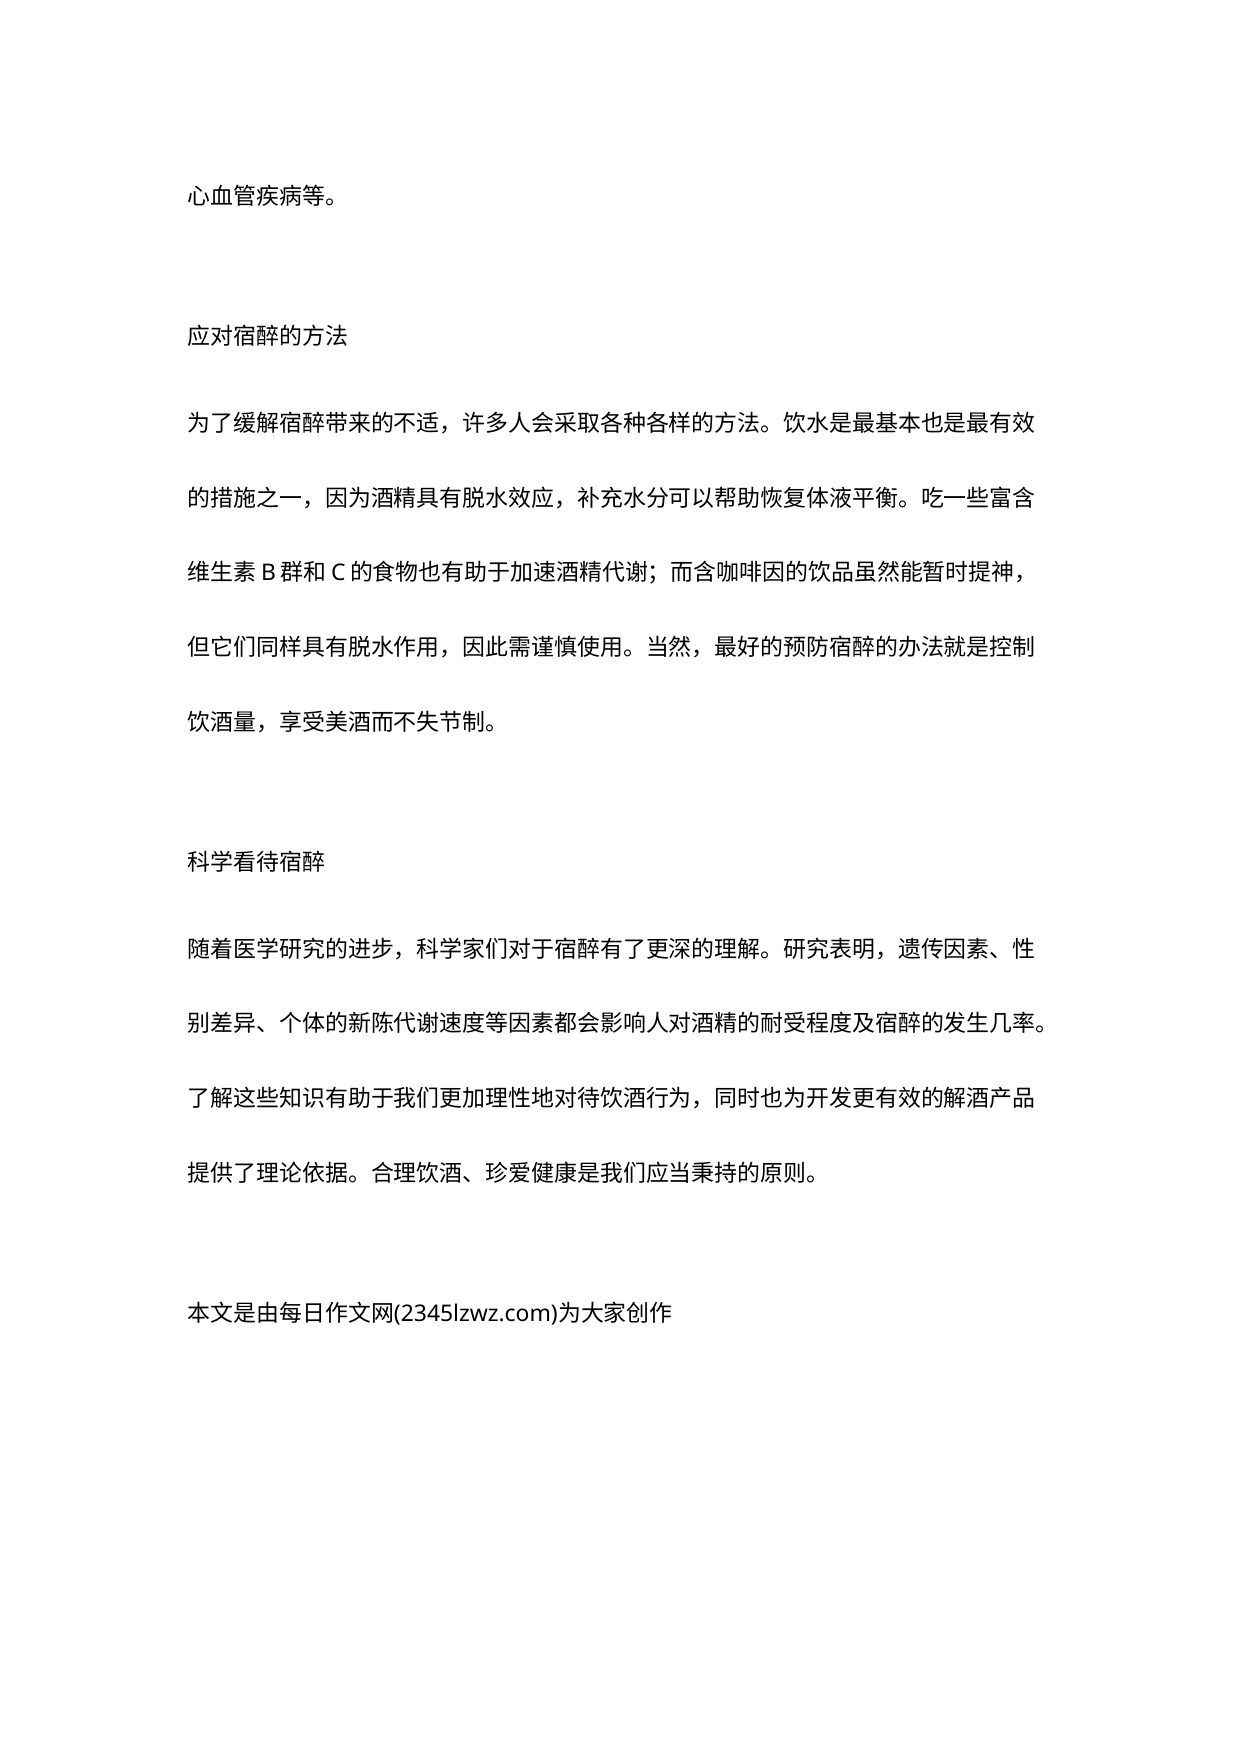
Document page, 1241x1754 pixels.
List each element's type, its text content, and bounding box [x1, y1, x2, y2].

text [187, 162, 1053, 227]
text 应对宿醉的方法 [187, 302, 1053, 367]
text 随着医学研究的进步，科学家们对于宿醉有了更深的理解。研究表明，遗传因素、性别差异、个体的新陈代谢速度等因素都会影响人对酒精的耐受程度及宿醉的发生几率。了解这些知识有助于我们更加理性地对待饮酒行为，同时也为开发更有效的解酒产品提供了理论依据。合理饮酒、珍爱健康是我们应当秉持的原则。 [187, 915, 1053, 1204]
text 科学看待宿醉 [187, 828, 1053, 893]
text 本文是由每日作文网(2345lzwz.com)为大家创作 [187, 1279, 1053, 1344]
text 为了缓解宿醉带来的不适，许多人会采取各种各样的方法。饮水是最基本也是最有效的措施之一，因为酒精具有脱水效应，补充水分可以帮助恢复体液平衡。吃一些富含维生素B群和C的食物也有助于加速酒精代谢；而含咖啡因的饮品虽然能暂时提神，但它们同样具有脱水作用，因此需谨慎使用。当然，最好的预防宿醉的办法就是控制饮酒量，享受美酒而不失节制。 [187, 389, 1053, 753]
